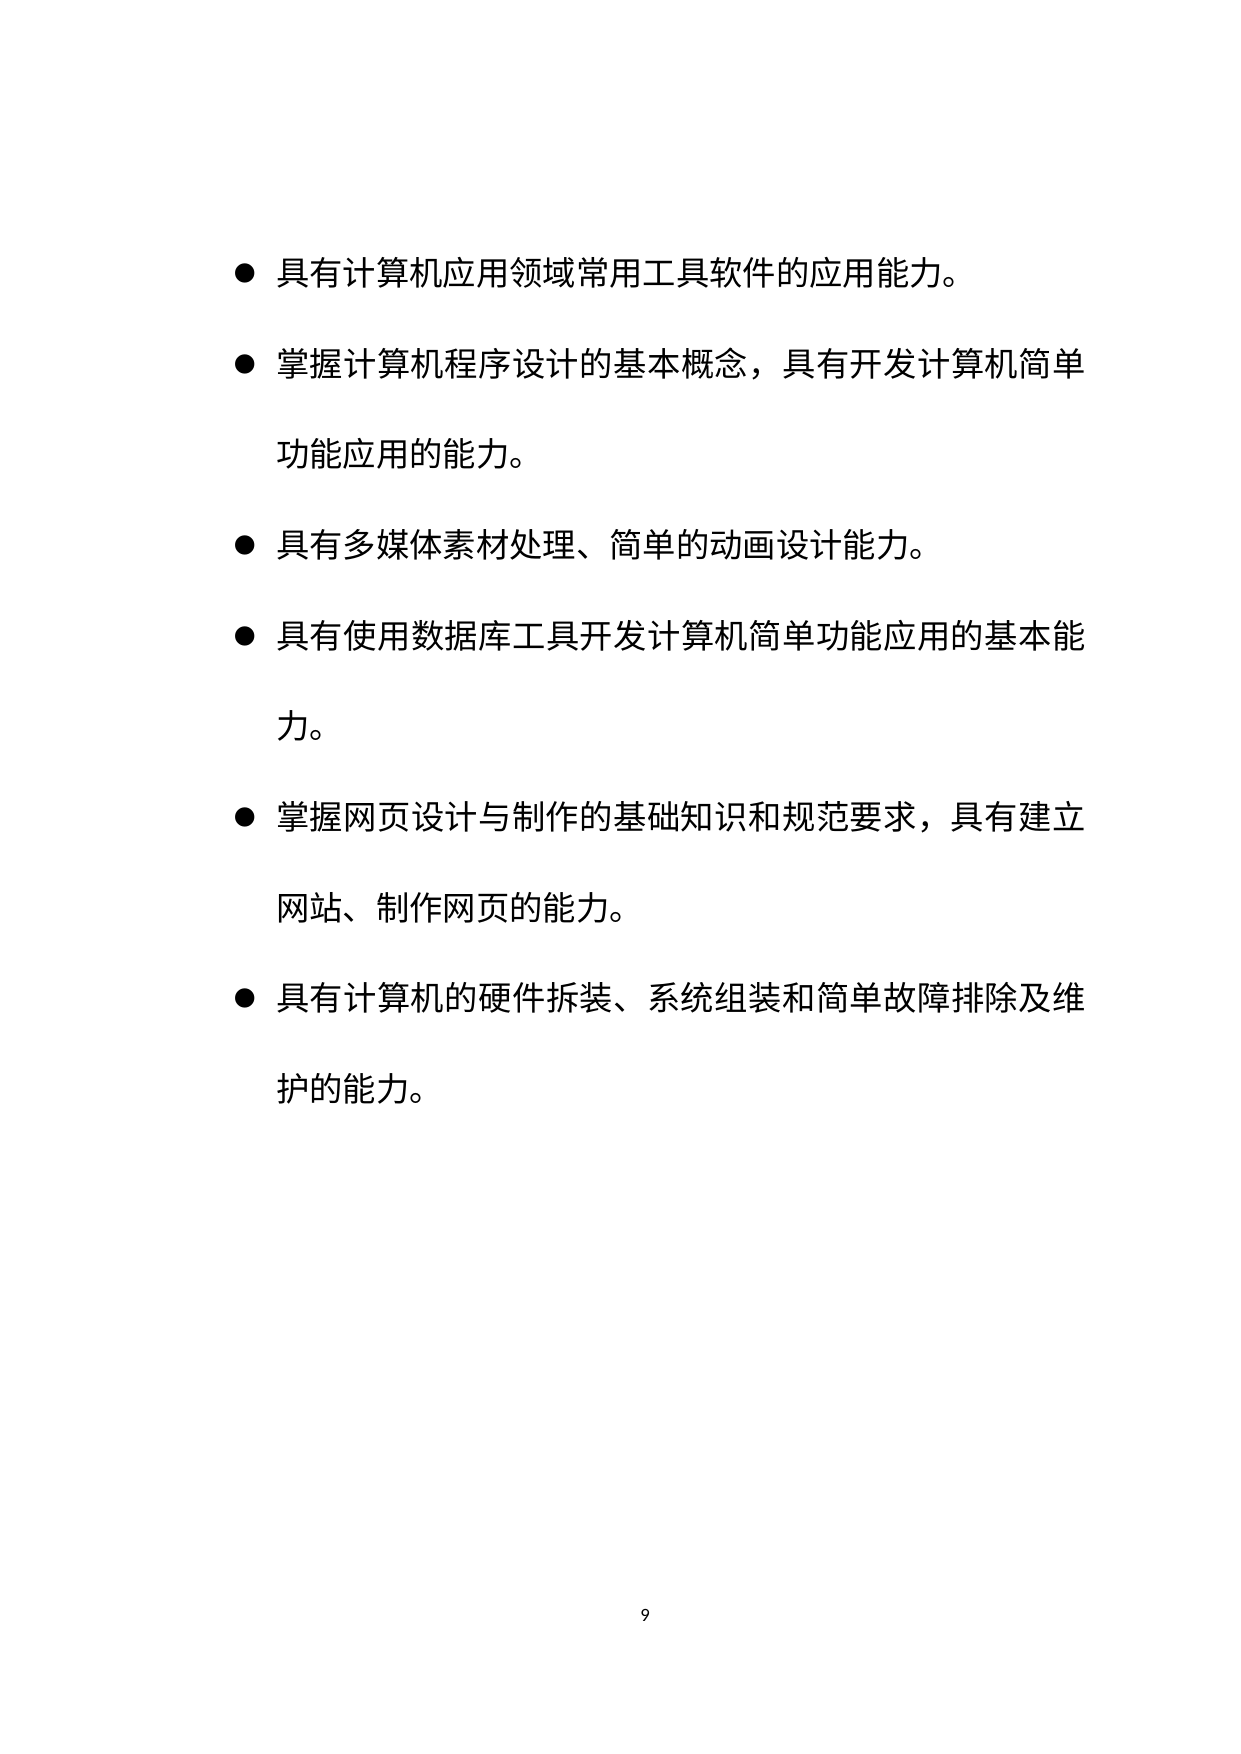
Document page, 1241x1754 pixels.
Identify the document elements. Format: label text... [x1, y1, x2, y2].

list 具有计算机的硬件拆装、系统组装和简单故障排除及维护的能力。 [232, 951, 1087, 1132]
list 掌握计算机程序设计的基本概念，具有开发计算机简单功能应用的能力。 [232, 316, 1087, 498]
list 具有计算机应用领域常用工具软件的应用能力。 [232, 226, 1087, 316]
list 掌握网页设计与制作的基础知识和规范要求，具有建立网站、制作网页的能力。 [232, 769, 1087, 951]
list 具有多媒体素材处理、简单的动画设计能力。 [232, 498, 1087, 588]
list 具有使用数据库工具开发计算机简单功能应用的基本能力。 [232, 588, 1087, 769]
